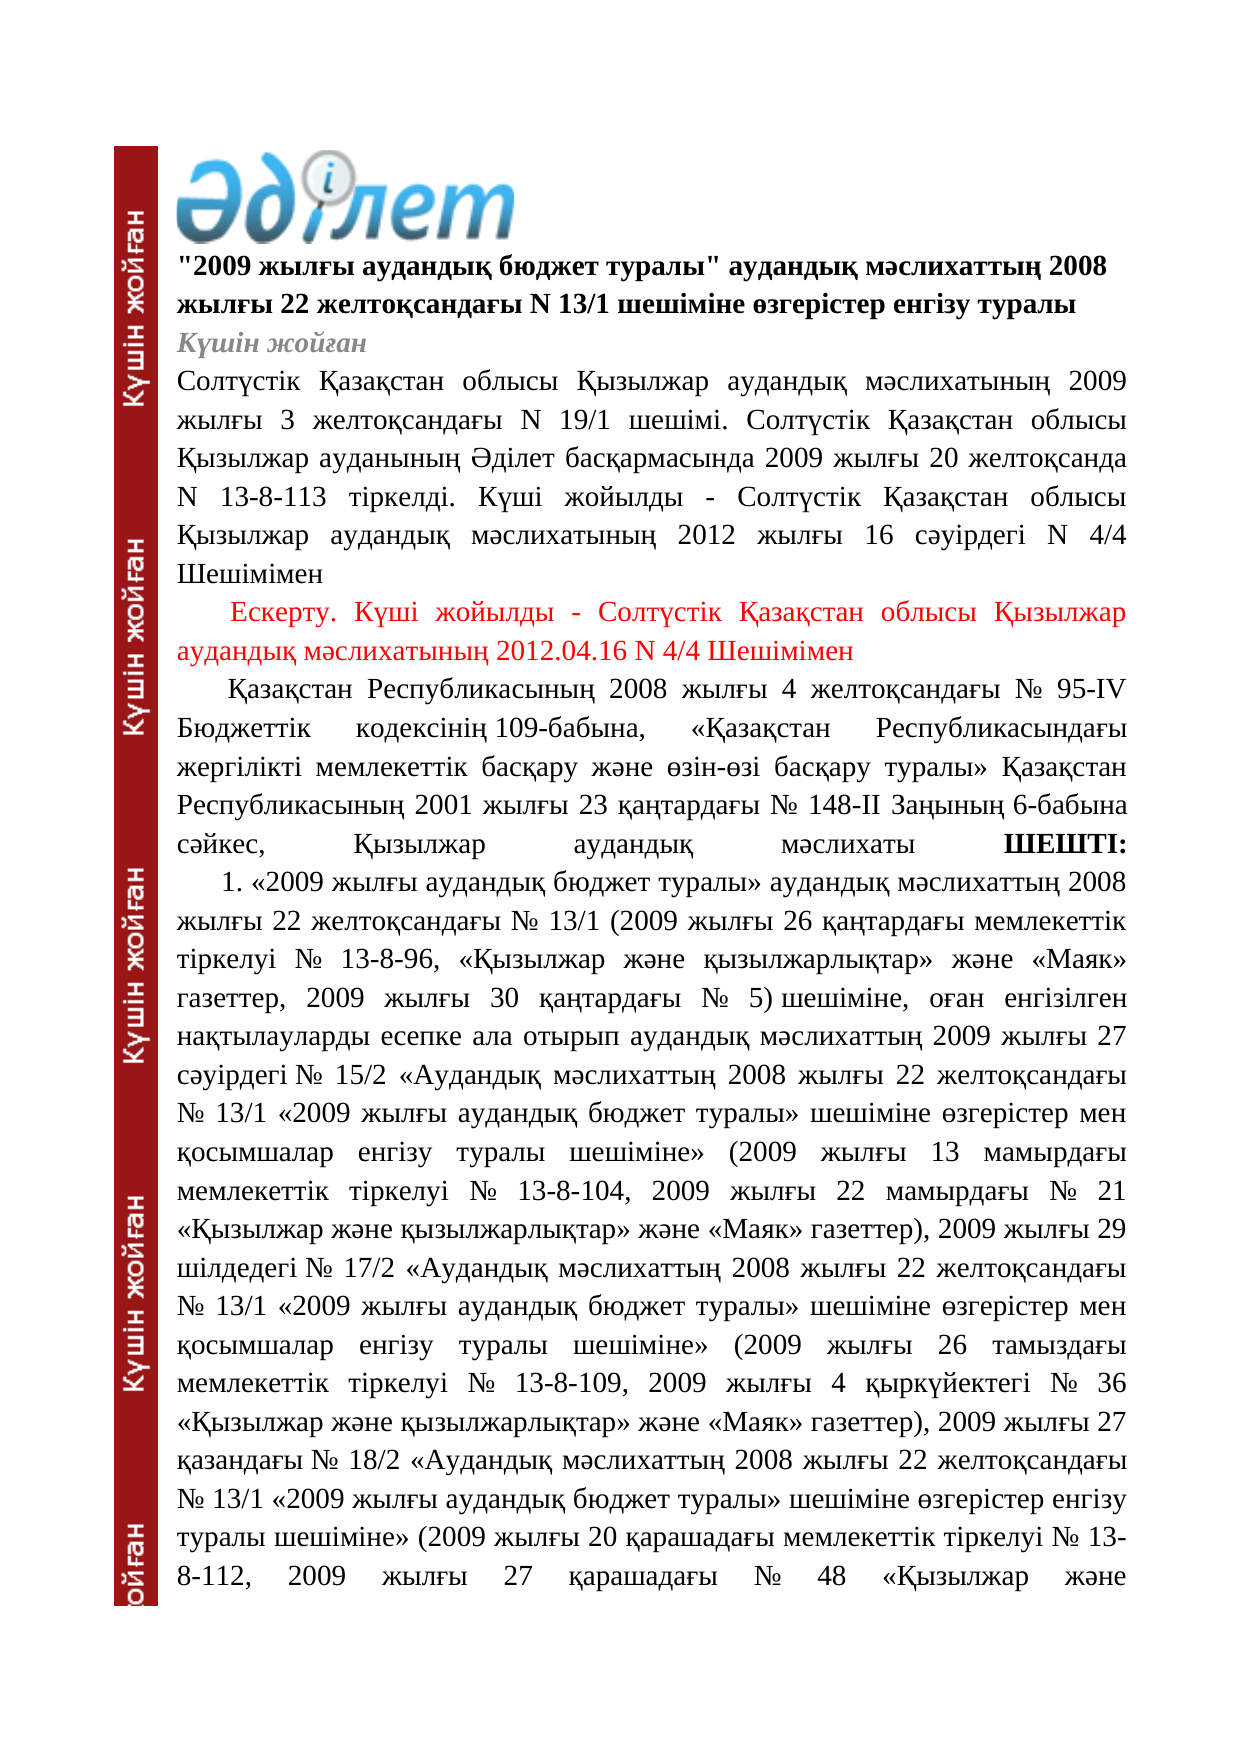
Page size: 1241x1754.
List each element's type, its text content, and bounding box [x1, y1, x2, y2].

text Ескерту. Күші жойылды - Солтүстік Қазақстан облысы Қызылжар аудандық мәслихатының 2012.04.16 N 4/4 Шешімімен [112, 594, 1128, 667]
text Солтүстік Қазақстан облысы Қызылжар аудандық мәслихатының 2009 жылғы 3 желтоқсандағы N 19/1 шешімі. Солтүстік Қазақстан облысы Қызылжар ауданының Әділет басқармасында 2009 жылғы 20 желтоқсанда N 13-8-113 тіркелді. Күші жойылды - Солтүстік Қазақстан облысы Қызылжар аудандық мәслихатының 2012 жылғы 16 сәуірдегі N 4/4 Шешімімен [112, 363, 1128, 589]
picture [114, 146, 158, 248]
text Күшін жойған [112, 325, 1128, 358]
picture [114, 320, 158, 325]
picture [114, 667, 158, 672]
text "2009 жылғы аудандық бюджет туралы" аудандық мәслихаттың 2008 жылғы 22 желтоқсандағы N 13/1 шешіміне өзгерістер енгізу туралы [112, 248, 1128, 320]
picture [114, 589, 158, 594]
picture [114, 1592, 158, 1606]
picture [176, 150, 515, 244]
picture [114, 358, 158, 363]
